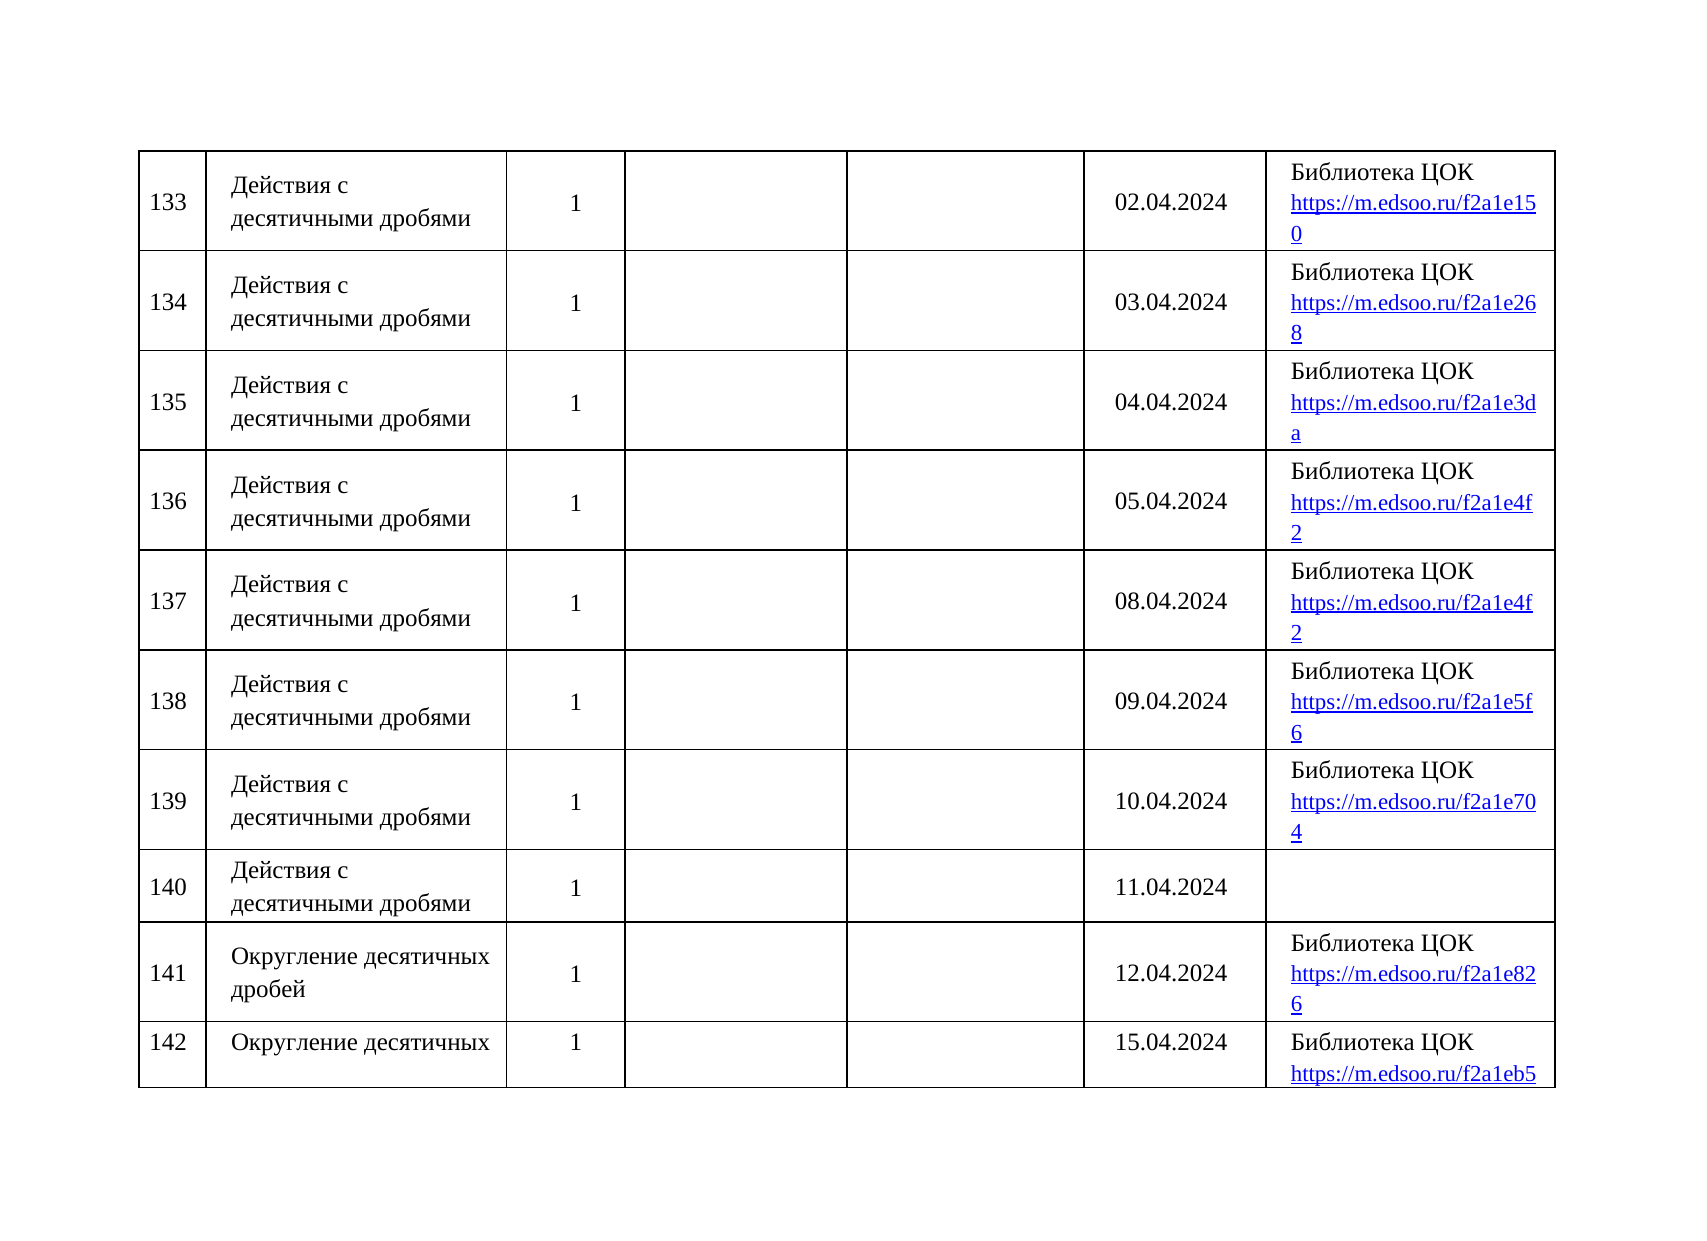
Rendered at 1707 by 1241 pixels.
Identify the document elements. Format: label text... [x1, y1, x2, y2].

table_cell 12.04.2024 [1085, 923, 1265, 1021]
table_cell 137 [140, 551, 205, 649]
table_cell 1 [507, 923, 624, 1021]
table_cell 08.04.2024 [1085, 551, 1265, 649]
table_cell [848, 351, 1083, 449]
table_cell [626, 923, 846, 1021]
table_cell Действия с десятичными дробями [207, 750, 506, 848]
table_cell Библиотека ЦОК https://m.edsoo.ru/f2a1e4f2 [1267, 551, 1554, 649]
table_cell [848, 451, 1083, 549]
table_cell 1 [507, 551, 624, 649]
table_cell 1 [507, 850, 624, 921]
table_cell 02.04.2024 [1085, 152, 1265, 250]
table_cell Действия с десятичными дробями [207, 850, 506, 921]
table_cell Библиотека ЦОК https://m.edsoo.ru/f2a1e3da [1267, 351, 1554, 449]
table_cell [626, 351, 846, 449]
table_cell [626, 1022, 846, 1086]
table_cell [626, 251, 846, 349]
table_cell [626, 152, 846, 250]
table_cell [207, 1022, 506, 1086]
table_cell Библиотека ЦОК https://m.edsoo.ru/f2a1e150 [1267, 152, 1554, 250]
table_cell 15.04.2024 [1085, 1022, 1265, 1086]
table_cell Библиотека ЦОК https://m.edsoo.ru/f2a1e704 [1267, 750, 1554, 848]
table_cell 135 [140, 351, 205, 449]
table_cell Действия с десятичными дробями [207, 351, 506, 449]
table_cell [848, 152, 1083, 250]
table_cell 133 [140, 152, 205, 250]
table_cell Действия с десятичными дробями [207, 451, 506, 549]
table_cell 139 [140, 750, 205, 848]
table_cell [626, 850, 846, 921]
table_cell 140 [140, 850, 205, 921]
table_cell Библиотека ЦОК https://m.edsoo.ru/f2a1e5f6 [1267, 651, 1554, 749]
table_cell 142 [140, 1022, 205, 1086]
table_cell 136 [140, 451, 205, 549]
table_cell Действия с десятичными дробями [207, 251, 506, 349]
table_cell [848, 750, 1083, 848]
table_cell [626, 451, 846, 549]
table_cell 1 [507, 651, 624, 749]
table_cell 09.04.2024 [1085, 651, 1265, 749]
table_cell [848, 923, 1083, 1021]
table_cell [848, 651, 1083, 749]
table_cell [848, 251, 1083, 349]
table_cell Библиотека ЦОК https://m.edsoo.ru/f2a1e826 [1267, 923, 1554, 1021]
table_cell [848, 551, 1083, 649]
table_cell Действия с десятичными дробями [207, 651, 506, 749]
table_cell 1 [507, 1022, 624, 1086]
table_cell 138 [140, 651, 205, 749]
table_cell Библиотека ЦОК https://m.edsoo.ru/f2a1e4f2 [1267, 451, 1554, 549]
table_cell 141 [140, 923, 205, 1021]
table_cell 1 [507, 451, 624, 549]
table_cell 03.04.2024 [1085, 251, 1265, 349]
table_cell 1 [507, 750, 624, 848]
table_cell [1267, 1022, 1554, 1086]
table_cell [1267, 850, 1554, 921]
table_cell [848, 850, 1083, 921]
table_cell [848, 1022, 1083, 1086]
table_cell Округление десятичных дробей [207, 923, 506, 1021]
table_cell [626, 750, 846, 848]
table_cell [626, 651, 846, 749]
table_cell 134 [140, 251, 205, 349]
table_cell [207, 152, 506, 250]
table_cell Действия с десятичными дробями [207, 551, 506, 649]
table_cell 1 [507, 351, 624, 449]
table_cell 05.04.2024 [1085, 451, 1265, 549]
table_cell 1 [507, 152, 624, 250]
table_cell 1 [507, 251, 624, 349]
table_cell 04.04.2024 [1085, 351, 1265, 449]
table_cell [626, 551, 846, 649]
table_cell Библиотека ЦОК https://m.edsoo.ru/f2a1e268 [1267, 251, 1554, 349]
table_cell 11.04.2024 [1085, 850, 1265, 921]
table_cell 10.04.2024 [1085, 750, 1265, 848]
